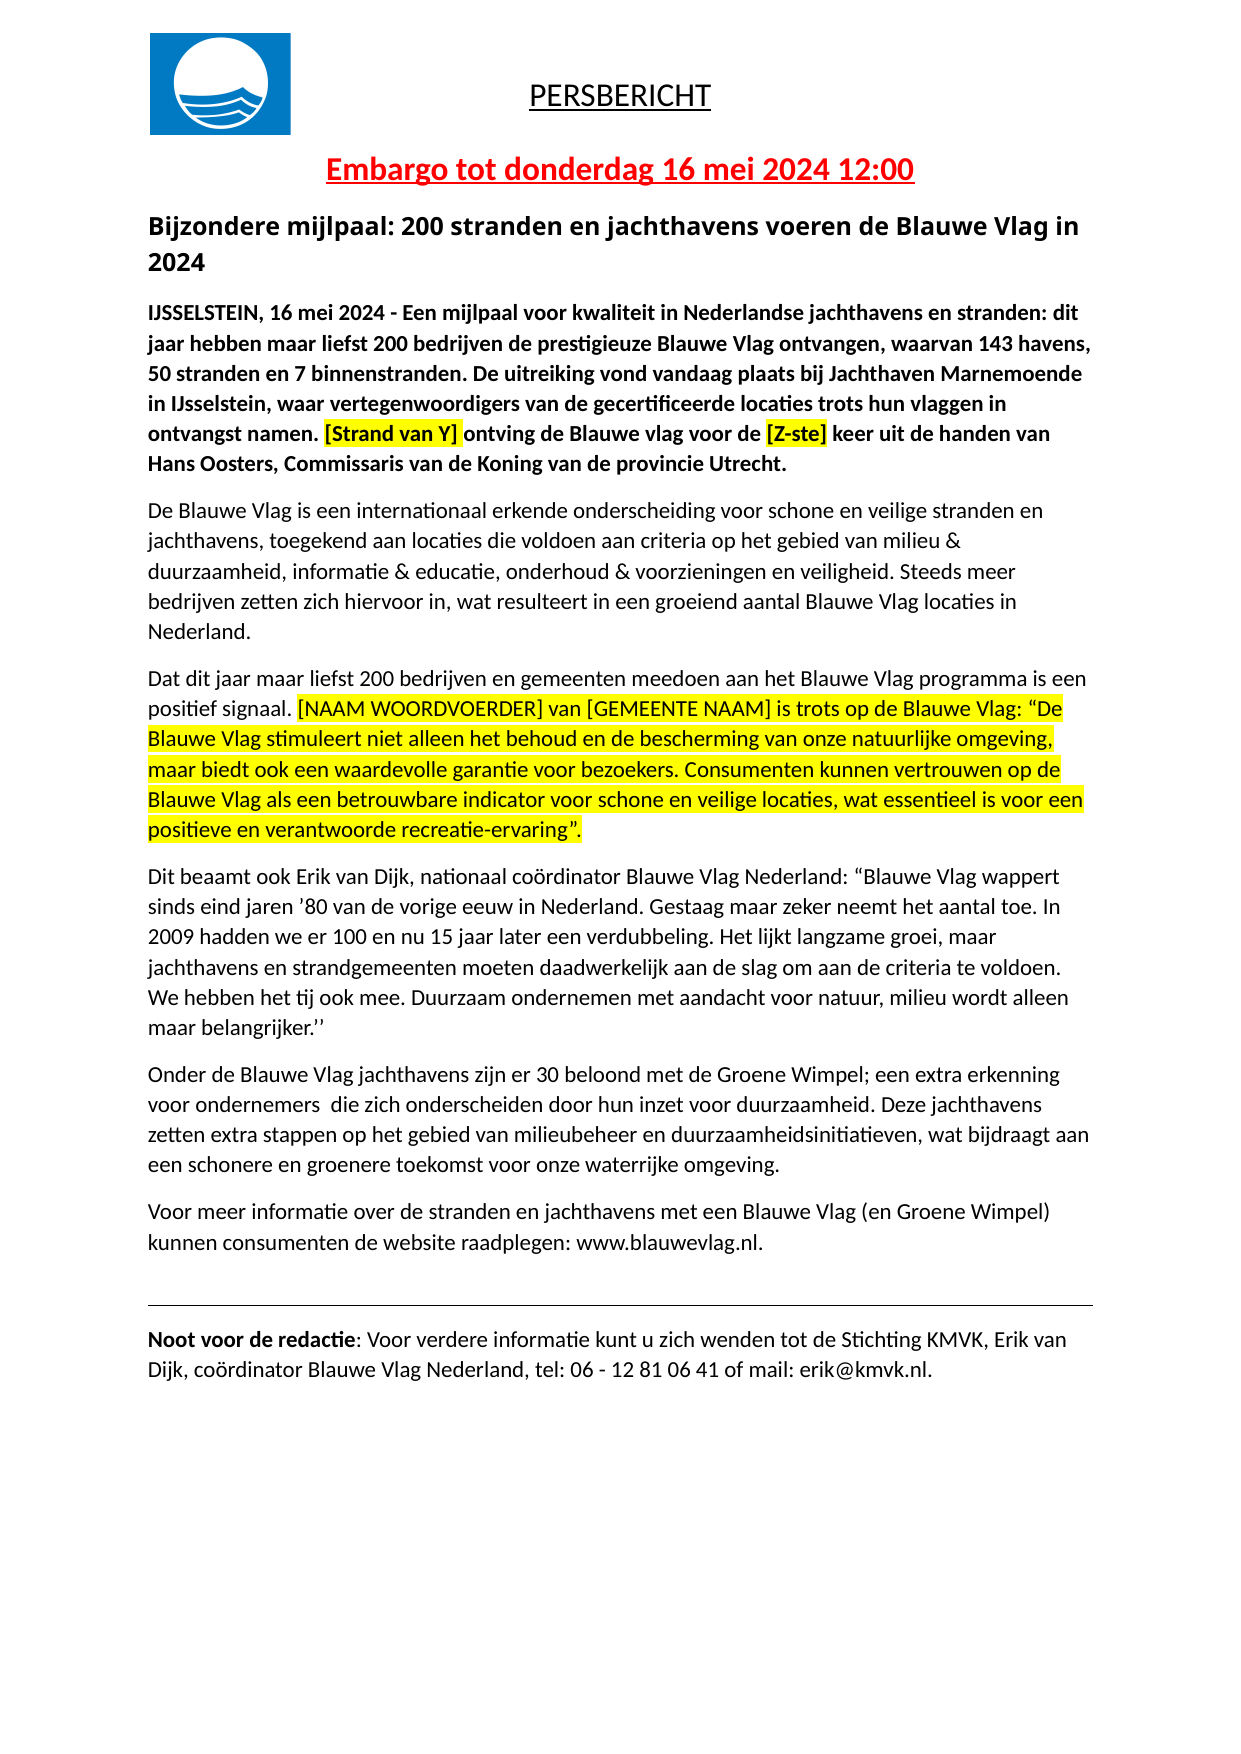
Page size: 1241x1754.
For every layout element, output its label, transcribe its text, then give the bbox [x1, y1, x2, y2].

text Embargo tot donderdag 16 mei 2024 12:00 [148, 148, 1093, 188]
text Onder de Blauwe Vlag jachthavens zijn er 30 beloond met de Groene Wimpel; een extra erkenning voor ondernemers die zich onderscheiden door hun inzet voor duurzaamheid. Deze jachthavens zetten extra stappen op het gebied van milieubeheer en duurzaamheidsinitiatieven, wat bijdraagt aan een schonere en groenere toekomst voor onze waterrijke omgeving. [148, 1060, 1093, 1178]
text Dat dit jaar maar liefst 200 bedrijven en gemeenten meedoen aan het Blauwe Vlag programma is een positief signaal. [NAAM WOORDVOERDER] van [GEMEENTE NAAM] is trots op de Blauwe Vlag: “De Blauwe Vlag stimuleert niet alleen het behoud en de bescherming van onze natuurlijke omgeving, maar biedt ook een waardevolle garantie voor bezoekers. Consumenten kunnen vertrouwen op de Blauwe Vlag als een betrouwbare indicator voor schone en veilige locaties, wat essentieel is voor een positieve en verantwoorde recreatie-ervaring”. [148, 664, 1093, 843]
text Dit beaamt ook Erik van Dijk, nationaal coördinator Blauwe Vlag Nederland: “Blauwe Vlag wappert sinds eind jaren ’80 van de vorige eeuw in Nederland. Gestaag maar zeker neemt het aantal toe. In 2009 hadden we er 100 en nu 15 jaar later een verdubbeling. Het lijkt langzame groei, maar jachthavens en strandgemeenten moeten daadwerkelijk aan de slag om aan de criteria te voldoen. We hebben het tij ook mee. Duurzaam ondernemen met aandacht voor natuur, milieu wordt alleen maar belangrijker.’’ [148, 862, 1093, 1041]
text IJSSELSTEIN, 16 mei 2024 - Een mijlpaal voor kwaliteit in Nederlandse jachthavens en stranden: dit jaar hebben maar liefst 200 bedrijven de prestigieuze Blauwe Vlag ontvangen, waarvan 143 havens, 50 stranden en 7 binnenstranden. De uitreiking vond vandaag plaats bij Jachthaven Marnemoende in IJsselstein, waar vertegenwoordigers van de gecertificeerde locaties trots hun vlaggen in ontvangst namen. [Strand van Y] ontving de Blauwe vlag voor de [Z-ste] keer uit de handen van Hans Oosters, Commissaris van de Koning van de provincie Utrecht. [148, 298, 1093, 477]
text Bijzondere mijlpaal: 200 stranden en jachthavens voeren de Blauwe Vlag in 2024 [148, 208, 1093, 279]
picture [150, 33, 291, 135]
text Noot voor de redactie: Voor verdere informatie kunt u zich wenden tot de Stichting KMVK, Erik van Dijk, coördinator Blauwe Vlag Nederland, tel: 06 - 12 81 06 41 of mail: erik@kmvk.nl. [148, 1325, 1093, 1383]
text De Blauwe Vlag is een internationaal erkende onderscheiding voor schone en veilige stranden en jachthavens, toegekend aan locaties die voldoen aan criteria op het gebied van milieu & duurzaamheid, informatie & educatie, onderhoud & voorzieningen en veiligheid. Steeds meer bedrijven zetten zich hiervoor in, wat resulteert in een groeiend aantal Blauwe Vlag locaties in Nederland. [148, 496, 1093, 645]
text Voor meer informatie over de stranden en jachthavens met een Blauwe Vlag (en Groene Wimpel) kunnen consumenten de website raadplegen: www.blauwevlag.nl. [148, 1197, 1093, 1256]
